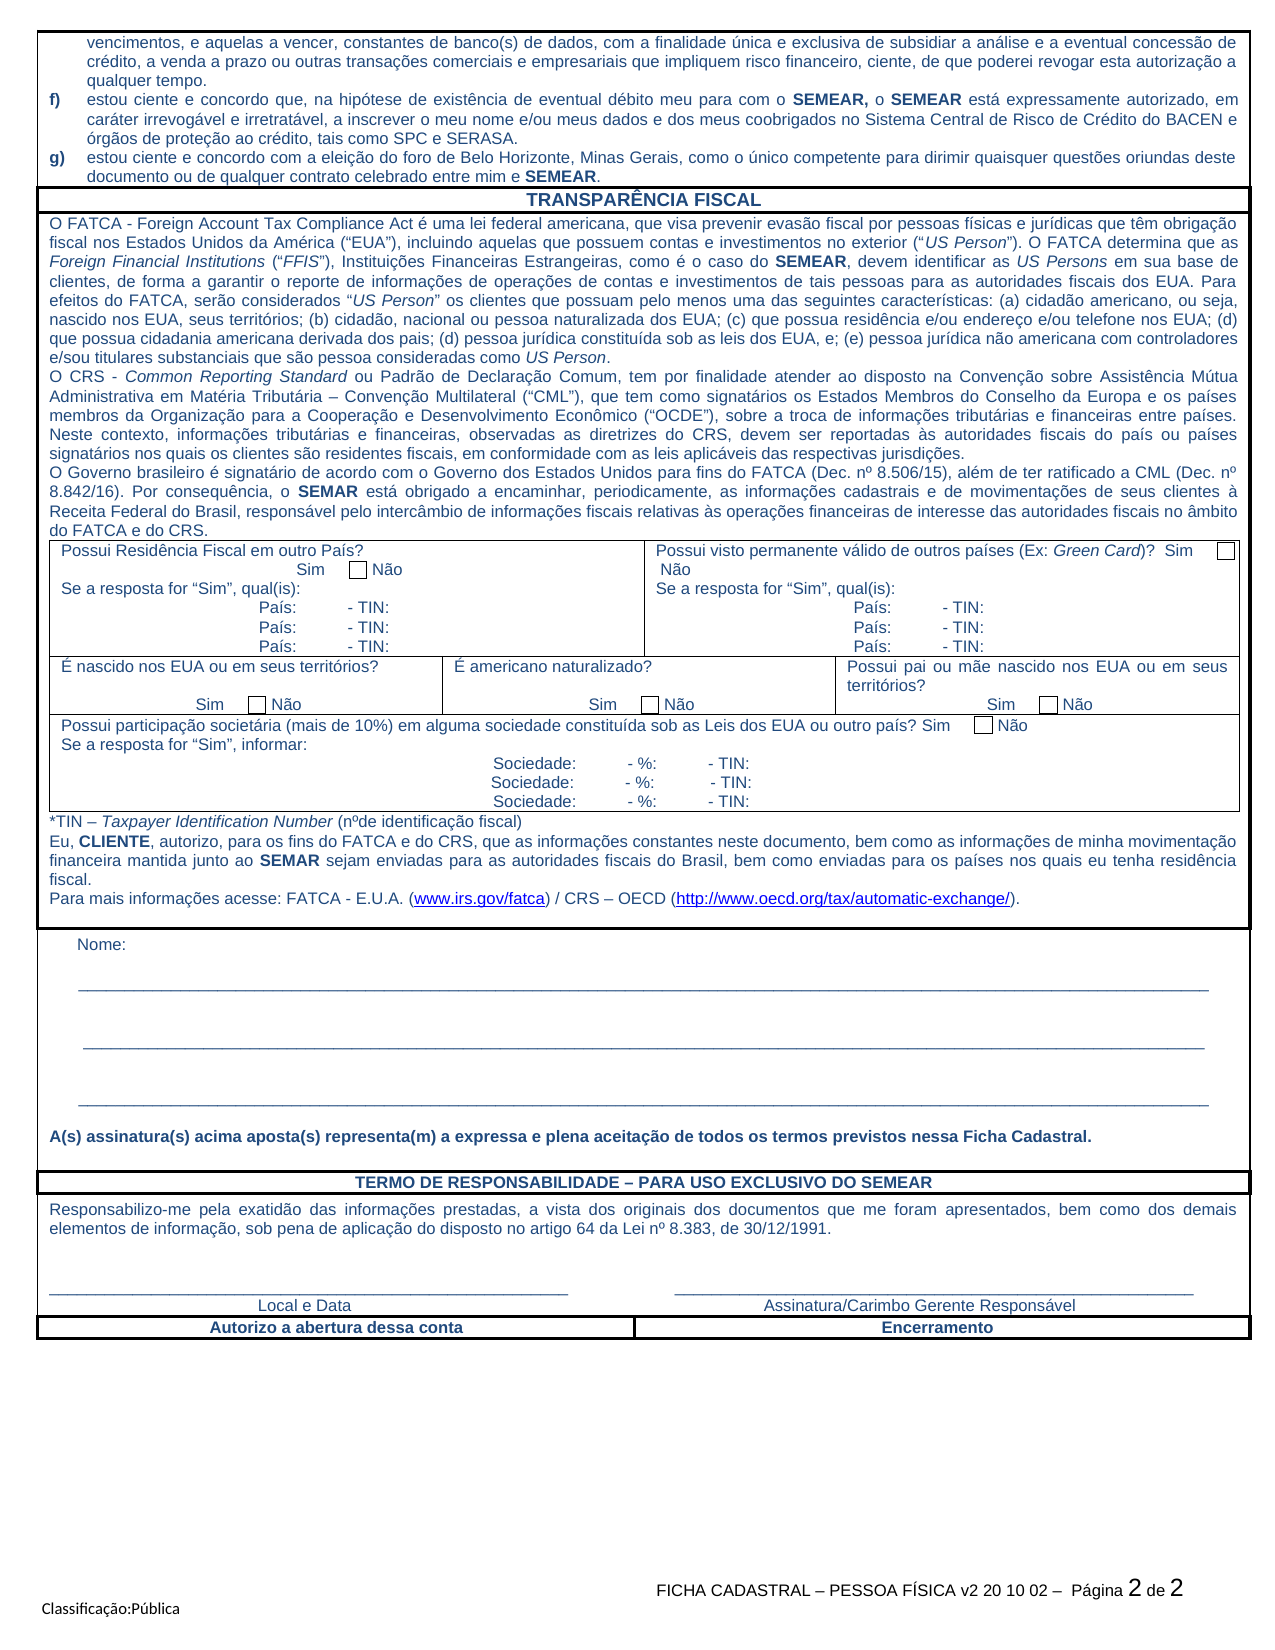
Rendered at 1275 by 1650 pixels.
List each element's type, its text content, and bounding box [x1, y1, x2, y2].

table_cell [38, 33, 1249, 186]
table_cell Autorizo a abertura dessa conta [39, 1318, 633, 1337]
table_cell Nome: __________________________________________________________________________________________________________________________ _________________________________________________________________________________________________________________________ __________________________________________________________________________________________________________________________ A(s) assinatura(s) acima aposta(s) representa(m) a expressa e plena aceitação de todos os termos previstos nessa Ficha Cadastral. [38, 930, 1249, 1169]
table_cell TRANSPARÊNCIA FISCAL [39, 189, 1248, 211]
table_cell TERMO DE RESPONSABILIDADE – PARA USO EXCLUSIVO DO SEMEAR [39, 1173, 1248, 1192]
table_cell O FATCA - Foreign Account Tax Compliance Act é uma lei federal americana, que visa prevenir evasão fiscal por pessoas físicas e jurídicas que têm obrigação fiscal nos Estados Unidos da América (“EUA”), incluindo aquelas que possuem contas e investimentos no exterior (“US Person”). O FATCA determina que as Foreign Financial Institutions (“FFIS”), Instituições Financeiras Estrangeiras, como é o caso do SEMEAR, devem identificar as US Persons em sua base de clientes, de forma a garantir o reporte de informações de operações de contas e investimentos de tais pessoas para as autoridades fiscais dos EUA. Para efeitos do FATCA, serão considerados “US Person” os clientes que possuam pelo menos uma das seguintes características: (a) cidadão americano, ou seja, nascido nos EUA, seus territórios; (b) cidadão, nacional ou pessoa naturalizada dos EUA; (c) que possua residência e/ou endereço e/ou telefone nos EUA; (d) que possua cidadania americana derivada dos pais; (d) pessoa jurídica constituída sob as leis dos EUA, e; (e) pessoa jurídica não americana com controladores e/sou titulares substanciais que são pessoa consideradas como US Person. O CRS - Common Reporting Standard ou Padrão de Declaração Comum, tem por finalidade atender ao disposto na Convenção sobre Assistência Mútua Administrativa em Matéria Tributária – Convenção Multilateral (“CML”), que tem como signatários os Estados Membros do Conselho da Europa e os países membros da Organização para a Cooperação e Desenvolvimento Econômico (“OCDE”), sobre a troca de informações tributárias e financeiras entre países. Neste contexto, informações tributárias e financeiras, observadas as diretrizes do CRS, devem ser reportadas às autoridades fiscais do país ou países signatários nos quais os clientes são residentes fiscais, em conformidade com as leis aplicáveis das respectivas jurisdições. O Governo brasileiro é signatário de acordo com o Governo dos Estados Unidos para fins do FATCA (Dec. nº 8.506/15), além de ter ratificado a CML (Dec. nº 8.842/16). Por consequência, o SEMAR está obrigado a encaminhar, periodicamente, as informações cadastrais e de movimentações de seus clientes à Receita Federal do Brasil, responsável pelo intercâmbio de informações fiscais relativas às operações financeiras de interesse das autoridades fiscais no âmbito do FATCA e do CRS. *TIN – Taxpayer Identification Number (nºde identificação fiscal) Eu, CLIENTE, autorizo, para os fins do FATCA e do CRS, que as informações constantes neste documento, bem como as informações de minha movimentação financeira mantida junto ao SEMAR sejam enviadas para as autoridades fiscais do Brasil, bem como enviadas para os países nos quais eu tenha residência fiscal. Para mais informações acesse: FATCA - E.U.A. (www.irs.gov/fatca) / CRS – OECD (http://www.oecd.org/tax/automatic-exchange/). [39, 214, 1248, 927]
table_cell Encerramento [636, 1318, 1248, 1337]
table_cell Responsabilizo-me pela exatidão das informações prestadas, a vista dos originais dos documentos que me foram apresentados, bem como dos demais elementos de informação, sob pena de aplicação do disposto no artigo 64 da Lei nº 8.383, de 30/12/1991. ________________________________________________________ ________________________________________________________ Local e Data Assinatura/Carimbo Gerente Responsável [38, 1195, 1249, 1315]
